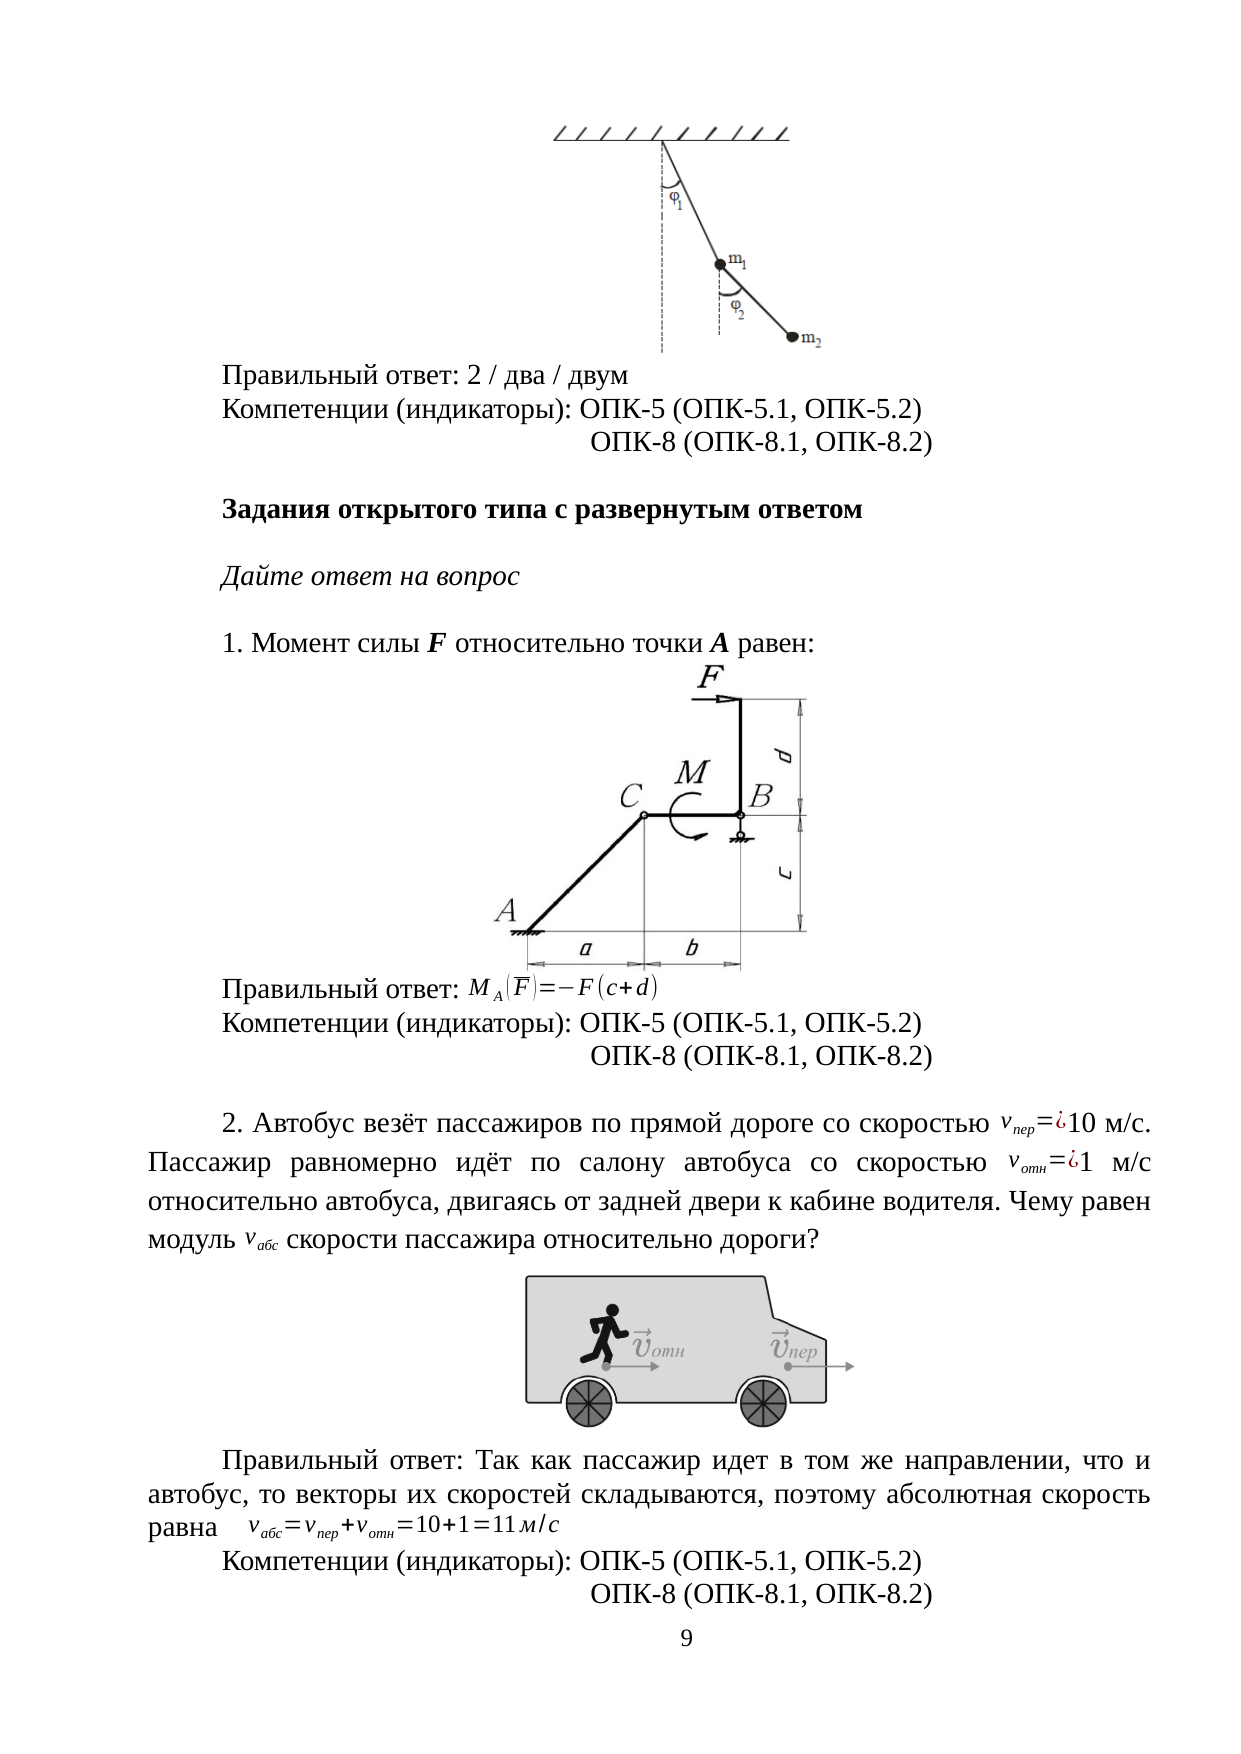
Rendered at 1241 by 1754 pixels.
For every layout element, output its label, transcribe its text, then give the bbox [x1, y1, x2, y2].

list 1. Момент силы F относительно точки А равен: [178, 626, 1152, 659]
text Правильный ответ: Так как пассажир идет в том же направлении, что и автобус, то векторы их скоростей складываются, поэтому абсолютная скорость равна [148, 1442, 1152, 1543]
text Компетенции (индикаторы): ОПК-5 (ОПК-5.1, ОПК-5.2) [148, 391, 1152, 424]
text Правильный ответ: [148, 971, 1152, 1005]
text Дайте ответ на вопрос [148, 558, 1152, 592]
list 2. Автобус везёт пассажиров по прямой дороге со скоростью 10 м/с. Пассажир равномерно идёт по салону автобуса со скоростью 1 м/с относительно автобуса, двигаясь от задней двери к кабине водителя. Чему равен модуль скорости пассажира относительно дороги? [148, 1106, 1152, 1255]
picture [491, 664, 808, 972]
picture [546, 118, 827, 358]
text Правильный ответ: 2 / два / двум [148, 357, 1152, 391]
text ОПК-8 (ОПК-8.1, ОПК-8.2) [148, 1576, 1152, 1610]
text ОПК-8 (ОПК-8.1, ОПК-8.2) [148, 424, 1152, 458]
text Компетенции (индикаторы): ОПК-5 (ОПК-5.1, ОПК-5.2) [148, 1005, 1152, 1038]
text Задания открытого типа с развернутым ответом [148, 491, 1152, 525]
text ОПК-8 (ОПК-8.1, ОПК-8.2) [148, 1038, 1152, 1072]
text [148, 1543, 1152, 1576]
